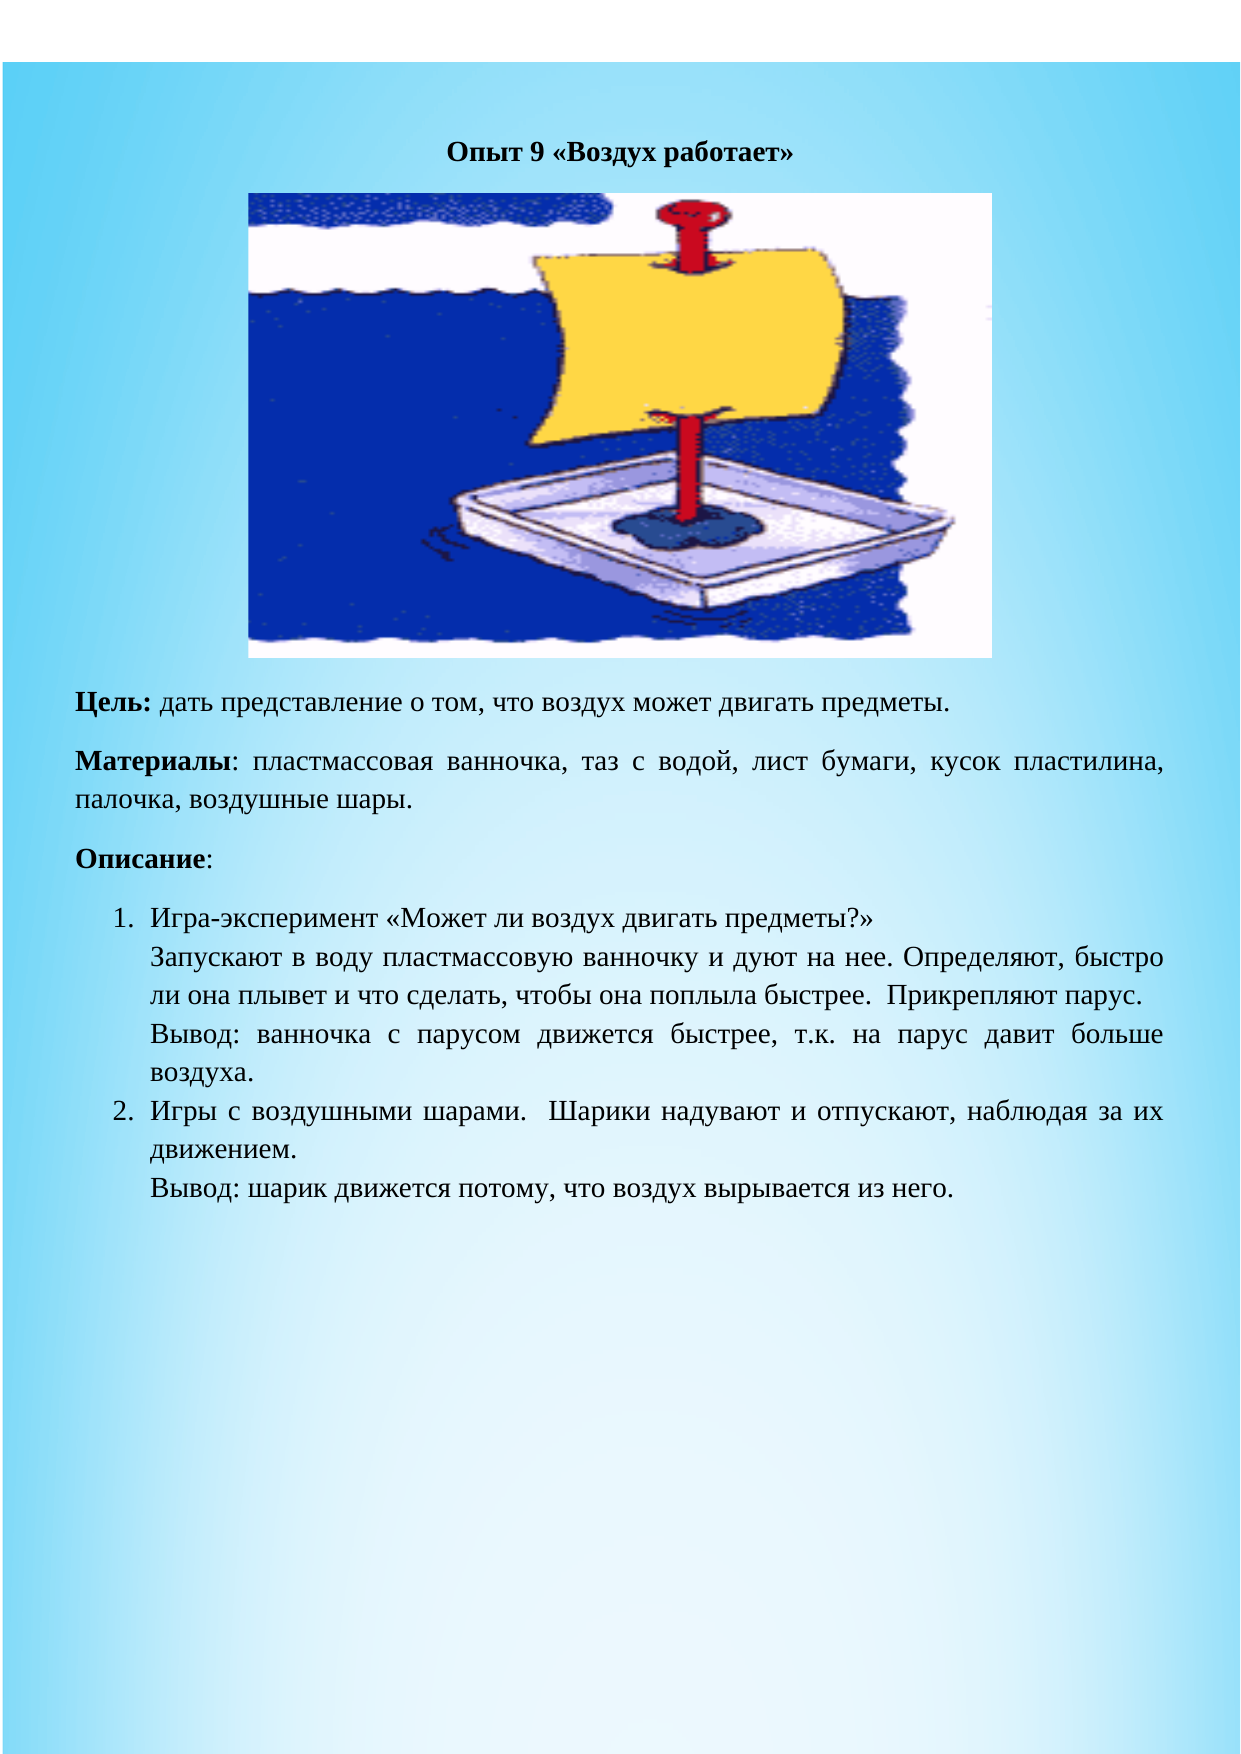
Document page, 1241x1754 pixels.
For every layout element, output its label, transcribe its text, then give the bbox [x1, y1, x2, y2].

list Игры с воздушными шарами. Шарики надувают и отпускают, наблюдая за их движением. [112, 1093, 1165, 1165]
list Запускают в воду пластмассовую ванночку и дуют на нее. Определяют, быстро ли она плывет и что сделать, чтобы она поплыла быстрее. Прикрепляют парус. [150, 939, 1165, 1011]
text Опыт 9 «Воздух работает» [75, 134, 1165, 168]
text Описание: [75, 841, 1165, 874]
list Вывод: ванночка с парусом движется быстрее, т.к. на парус давит больше воздуха. [150, 1016, 1165, 1088]
text Цель: дать представление о том, что воздух может двигать предметы. [75, 684, 1165, 717]
list Вывод: шарик движется потому, что воздух вырывается из него. [150, 1170, 1165, 1204]
list Игра-эксперимент «Может ли воздух двигать предметы?» [112, 900, 1165, 934]
picture [2, 62, 1241, 1754]
text Материалы: пластмассовая ванночка, таз с водой, лист бумаги, кусок пластилина, палочка, воздушные шары. [75, 743, 1165, 815]
